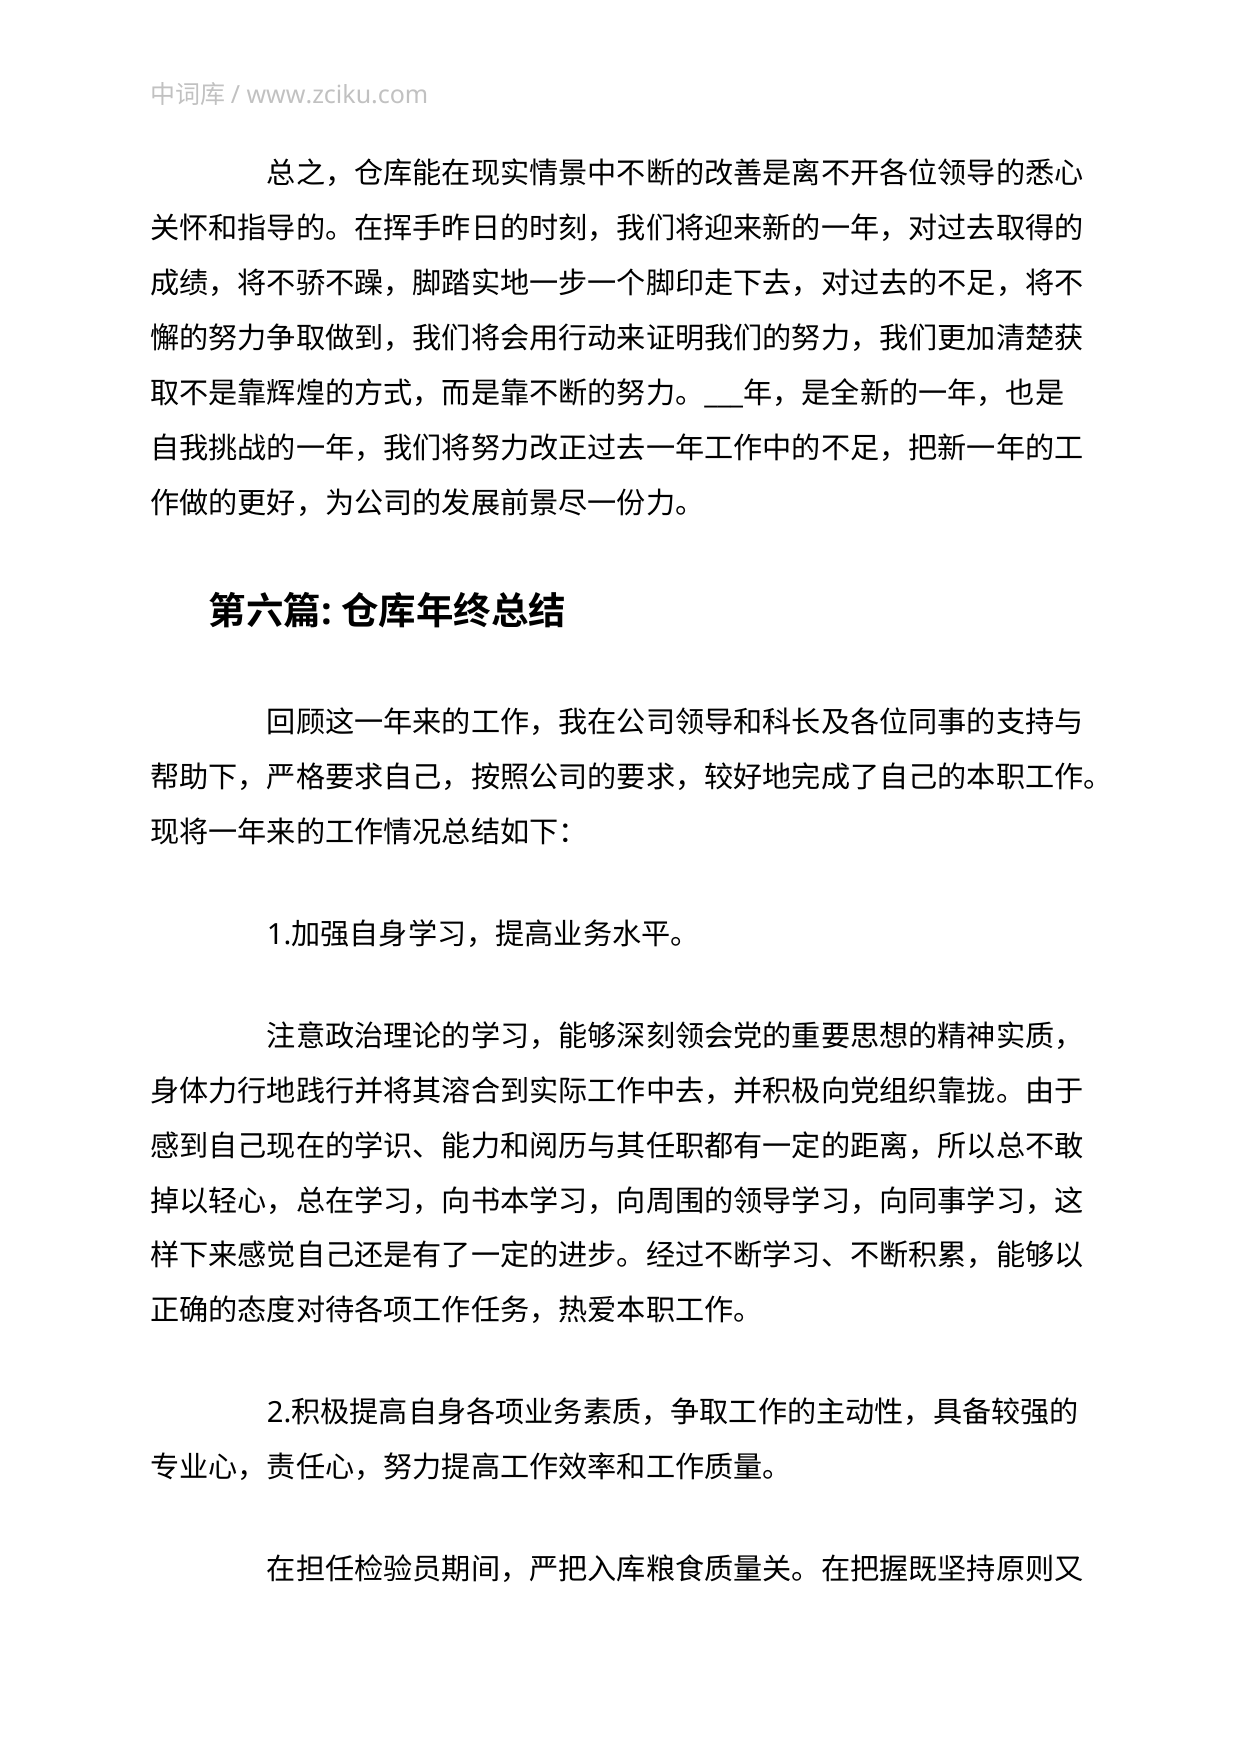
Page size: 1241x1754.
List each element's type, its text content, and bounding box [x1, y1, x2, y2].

text 2.积极提高自身各项业务素质，争取工作的主动性，具备较强的专业心，责任心，努力提高工作效率和工作质量。 [150, 1389, 1090, 1486]
text 1.加强自身学习，提高业务水平。 [150, 910, 1090, 953]
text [150, 1545, 1090, 1588]
text 回顾这一年来的工作，我在公司领导和科长及各位同事的支持与帮助下，严格要求自己，按照公司的要求，较好地完成了自己的本职工作。现将一年来的工作情况总结如下： [150, 699, 1090, 851]
text 注意政治理论的学习，能够深刻领会党的重要思想的精神实质，身体力行地践行并将其溶合到实际工作中去，并积极向党组织靠拢。由于感到自己现在的学识、能力和阅历与其任职都有一定的距离，所以总不敢掉以轻心，总在学习，向书本学习，向周围的领导学习，向同事学习，这样下来感觉自己还是有了一定的进步。经过不断学习、不断积累，能够以正确的态度对待各项工作任务，热爱本职工作。 [150, 1012, 1090, 1329]
text 第六篇: 仓库年终总结 [150, 581, 1090, 636]
text 总之，仓库能在现实情景中不断的改善是离不开各位领导的悉心关怀和指导的。在挥手昨日的时刻，我们将迎来新的一年，对过去取得的成绩，将不骄不躁，脚踏实地一步一个脚印走下去，对过去的不足，将不懈的努力争取做到，我们将会用行动来证明我们的努力，我们更加清楚获取不是靠辉煌的方式，而是靠不断的努力。___年，是全新的一年，也是自我挑战的一年，我们将努力改正过去一年工作中的不足，把新一年的工作做的更好，为公司的发展前景尽一份力。 [150, 150, 1090, 522]
